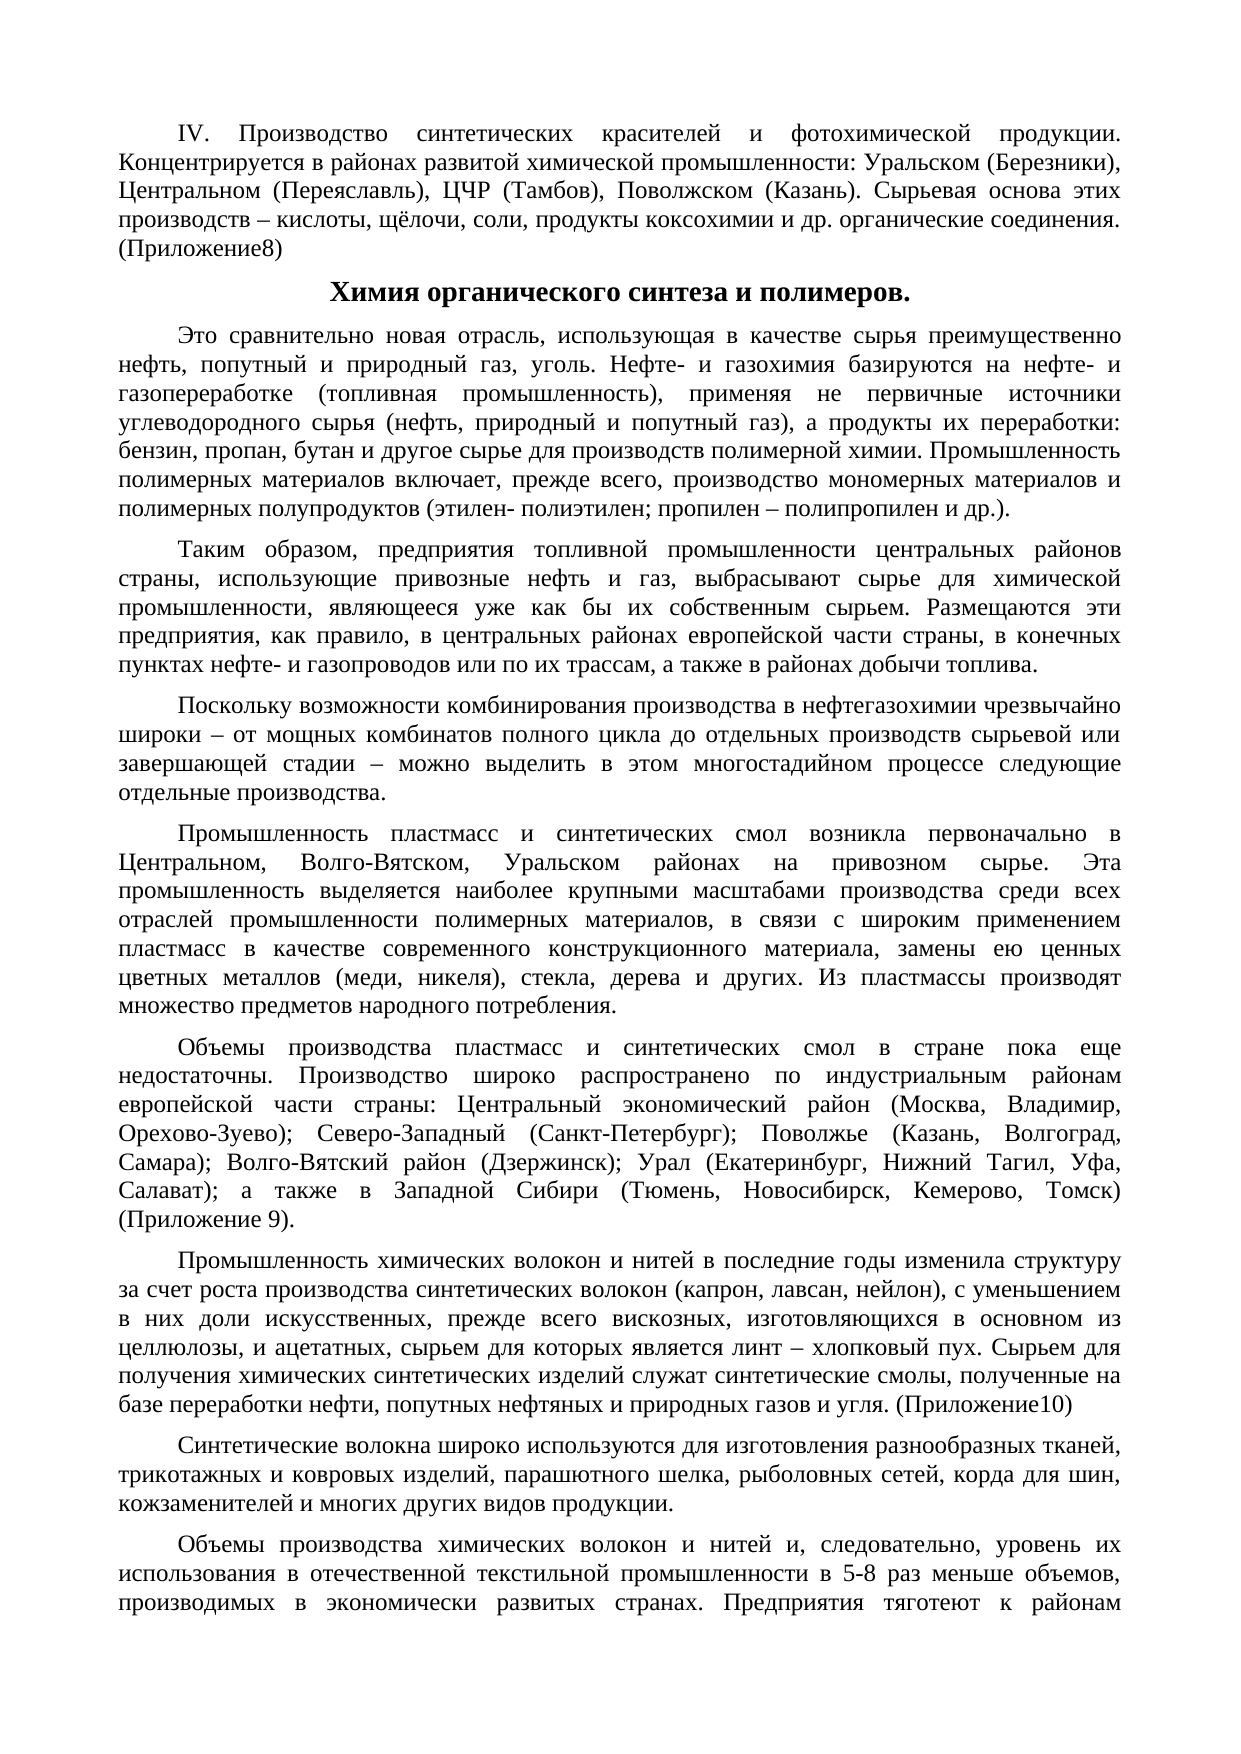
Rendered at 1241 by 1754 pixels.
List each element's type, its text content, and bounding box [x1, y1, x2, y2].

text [118, 1529, 1122, 1615]
text Поскольку возможности комбинирования производства в нефтегазохимии чрезвычайно широки – от мощных комбинатов полного цикла до отдельных производств сырьевой или завершающей стадии – можно выделить в этом многостадийном процессе следующие отдельные производства. [118, 690, 1122, 805]
text Это сравнительно новая отрасль, использующая в качестве сырья преимущественно нефть, попутный и природный газ, уголь. Нефте- и газохимия базируются на нефте- и газопереработке (топливная промышленность), применяя не первичные источники углеводородного сырья (нефть, природный и попутный газ), а продукты их переработки: бензин, пропан, бутан и другое сырье для производств полимерной химии. Промышленность полимерных материалов включает, прежде всего, производство мономерных материалов и полимерных полупродуктов (этилен- полиэтилен; пропилен – полипропилен и др.). [118, 320, 1122, 522]
text Объемы производства пластмасс и синтетических смол в стране пока еще недостаточны. Производство широко распространено по индустриальным районам европейской части страны: Центральный экономический район (Москва, Владимир, Орехово-Зуево); Северо-Западный (Санкт-Петербург); Поволжье (Казань, Волгоград, Самара); Волго-Вятский район (Дзержинск); Урал (Екатеринбург, Нижний Тагил, Уфа, Салават); а также в Западной Сибири (Тюмень, Новосибирск, Кемерово, Томск) (Приложение 9). [118, 1032, 1122, 1233]
text Промышленность пластмасс и синтетических смол возникла первоначально в Центральном, Волго-Вятском, Уральском районах на привозном сырье. Эта промышленность выделяется наиболее крупными масштабами производства среди всех отраслей промышленности полимерных материалов, в связи с широким применением пластмасс в качестве современного конструкционного материала, замены ею ценных цветных металлов (меди, никеля), стекла, дерева и других. Из пластмассы производят множество предметов народного потребления. [118, 818, 1122, 1019]
text Таким образом, предприятия топливной промышленности центральных районов страны, использующие привозные нефть и газ, выбрасывают сырье для химической промышленности, являющееся уже как бы их собственным сырьем. Размещаются эти предприятия, как правило, в центральных районах европейской части страны, в конечных пунктах нефте- и газопроводов или по их трассам, а также в районах добычи топлива. [118, 534, 1122, 678]
text IV. Производство синтетических красителей и фотохимической продукции. Концентрируется в районах развитой химической промышленности: Уральском (Березники), Центральном (Переяславль), ЦЧР (Тамбов), Поволжском (Казань). Сырьевая основа этих производств – кислоты, щёлочи, соли, продукты коксохимии и др. органические соединения. (Приложение8) [118, 118, 1122, 262]
text Промышленность химических волокон и нитей в последние годы изменила структуру за счет роста производства синтетических волокон (капрон, лавсан, нейлон), с уменьшением в них доли искусственных, прежде всего вискозных, изготовляющихся в основном из целлюлозы, и ацетатных, сырьем для которых является линт – хлопковый пух. Сырьем для получения химических синтетических изделий служат синтетические смолы, полученные на базе переработки нефти, попутных нефтяных и природных газов и угля. (Приложение10) [118, 1245, 1122, 1418]
text Химия органического синтеза и полимеров. [118, 274, 1122, 308]
text Синтетические волокна широко используются для изготовления разнообразных тканей, трикотажных и ковровых изделий, парашютного шелка, рыболовных сетей, корда для шин, кожзаменителей и многих других видов продукции. [118, 1430, 1122, 1517]
